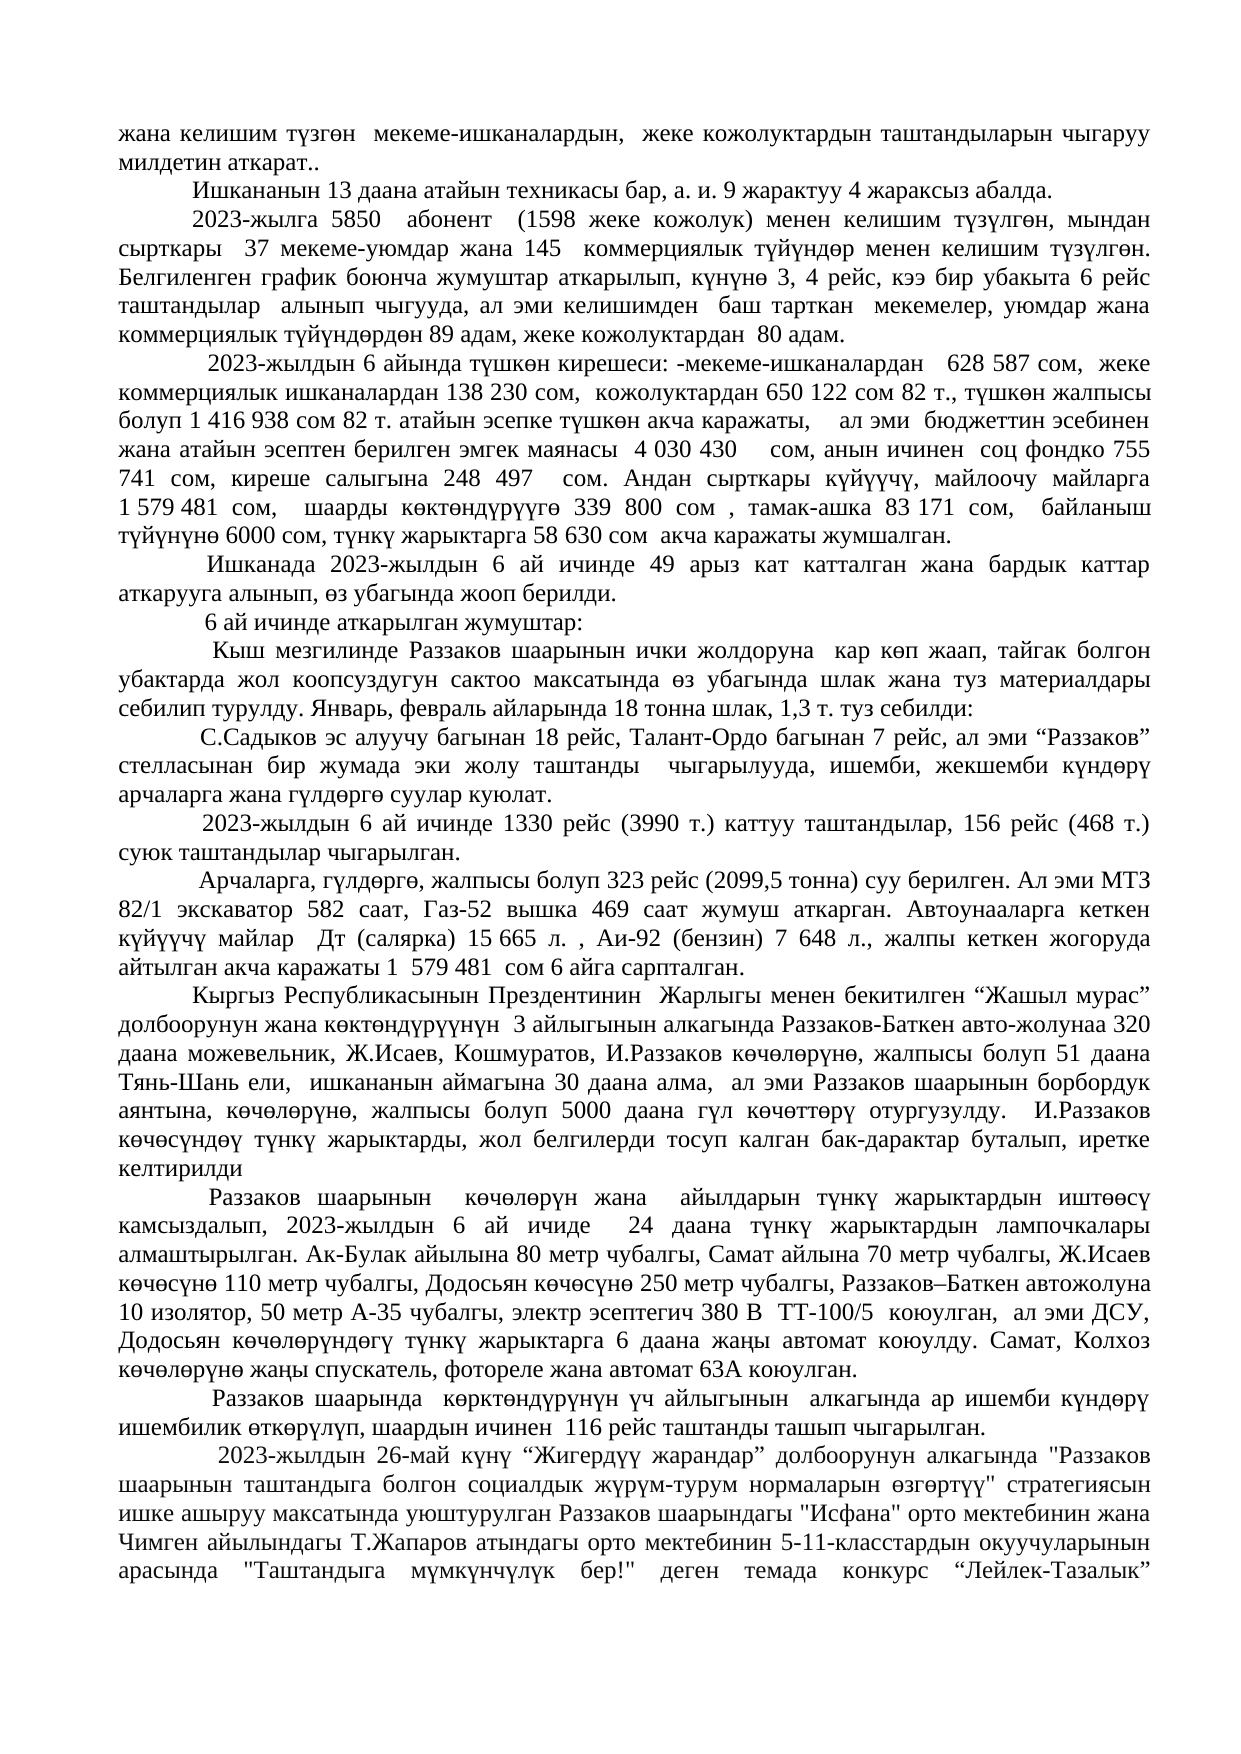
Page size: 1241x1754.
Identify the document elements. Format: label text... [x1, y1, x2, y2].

text Ишканада 2023-жылдын 6 ай ичинде 49 арыз кат катталган жана бардык каттар аткарууга алынып, өз убагында жооп берилди. [118, 549, 1152, 607]
text 6 ай ичинде аткарылган жумуштар: [118, 607, 1152, 636]
text Раззаков шаарында көрктөндүрүнүн үч айлыгынын алкагында ар ишемби күндөрү ишембилик өткөрүлүп, шаардын ичинен 116 рейс таштанды ташып чыгарылган. [118, 1383, 1152, 1441]
text Арчаларга, гүлдөргө, жалпысы болуп 323 рейс (2099,5 тонна) суу берилген. Ал эми МТЗ 82/1 экскаватор 582 саат, Газ-52 вышка 469 саат жумуш аткарган. Автоунааларга кеткен күйүүчү майлар Дт (салярка) 15 665 л. , Аи-92 (бензин) 7 648 л., жалпы кеткен жогоруда айтылган акча каражаты 1 579 481 сом 6 айга сарпталган. [118, 866, 1152, 981]
text Ишкананын 13 даана атайын техникасы бар, а. и. 9 жарактуу 4 жараксыз абалда. [118, 176, 1152, 204]
text 2023-жылдын 6 айында түшкөн кирешеси: -мекеме-ишканалардан 628 587 сом, жеке коммерциялык ишканалардан 138 230 сом, кожолуктардан 650 122 сом 82 т., түшкөн жалпысы болуп 1 416 938 сом 82 т. атайын эсепке түшкөн акча каражаты, ал эми бюджеттин эсебинен жана атайын эсептен берилген эмгек маянасы 4 030 430 сом, анын ичинен соц фондко 755 741 сом, киреше салыгына 248 497 сом. Андан сырткары күйүүчү, майлоочу майларга 1 579 481 сом, шаарды көктөндүрүүгө 339 800 сом , тамак-ашка 83 171 сом, байланыш түйүнүнө 6000 сом, түнкү жарыктарга 58 630 сом акча каражаты жумшалган. [118, 348, 1152, 549]
text С.Садыков эс алуучу багынан 18 рейс, Талант-Ордо багынан 7 рейс, ал эми “Раззаков” стелласынан бир жумада эки жолу таштанды чыгарылууда, ишемби, жекшемби күндөрү арчаларга жана гүлдөргө суулар куюлат. [118, 722, 1152, 808]
text Раззаков шаарынын көчөлөрүн жана айылдарын түнкү жарыктардын иштөөсү камсыздалып, 2023-жылдын 6 ай ичиде 24 даана түнкү жарыктардын лампочкалары алмаштырылган. Ак-Булак айылына 80 метр чубалгы, Самат айлына 70 метр чубалгы, Ж.Исаев көчөсүнө 110 метр чубалгы, Додосьян көчөсүнө 250 метр чубалгы, Раззаков–Баткен автожолуна 10 изолятор, 50 метр А-35 чубалгы, электр эсептегич 380 В ТТ-100/5 коюулган, ал эми ДСУ, Додосьян көчөлөрүндөгү түнкү жарыктарга 6 даана жаңы автомат коюулду. Самат, Колхоз көчөлөрүнө жаңы спускатель, фотореле жана автомат 63А коюулган. [118, 1182, 1152, 1383]
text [118, 1441, 1152, 1584]
text Кыш мезгилинде Раззаков шаарынын ички жолдоруна кар көп жаап, тайгак болгон убактарда жол коопсуздугун сактоо максатында өз убагында шлак жана туз материалдары себилип турулду. Январь, февраль айларында 18 тонна шлак, 1,3 т. туз себилди: [118, 636, 1152, 722]
text Кыргыз Республикасынын Прездентинин Жарлыгы менен бекитилген “Жашыл мурас” долбоорунун жана көктөндүрүүнүн 3 айлыгынын алкагында Раззаков-Баткен авто-жолунаа 320 даана можевельник, Ж.Исаев, Кошмуратов, И.Раззаков көчөлөрүнө, жалпысы болуп 51 даана Тянь-Шань ели, ишкананын аймагына 30 даана алма, ал эми Раззаков шаарынын борбордук аянтына, көчөлөрүнө, жалпысы болуп 5000 даана гүл көчөттөрү отургузулду. И.Раззаков көчөсүндөү түнкү жарыктарды, жол белгилерди тосуп калган бак-дарактар буталып, иретке келтирилди [118, 981, 1152, 1182]
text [118, 118, 1152, 176]
text 2023-жылга 5850 абонент (1598 жеке кожолук) менен келишим түзүлгөн, мындан сырткары 37 мекеме-уюмдар жана 145 коммерциялык түйүндөр менен келишим түзүлгөн. Белгиленген график боюнча жумуштар аткарылып, күнүнө 3, 4 рейс, кээ бир убакыта 6 рейс таштандылар алынып чыгууда, ал эми келишимден баш тарткан мекемелер, уюмдар жана коммерциялык түйүндөрдөн 89 адам, жеке кожолуктардан 80 адам. [118, 204, 1152, 348]
text 2023-жылдын 6 ай ичинде 1330 рейс (3990 т.) каттуу таштандылар, 156 рейс (468 т.) суюк таштандылар чыгарылган. [118, 808, 1152, 866]
